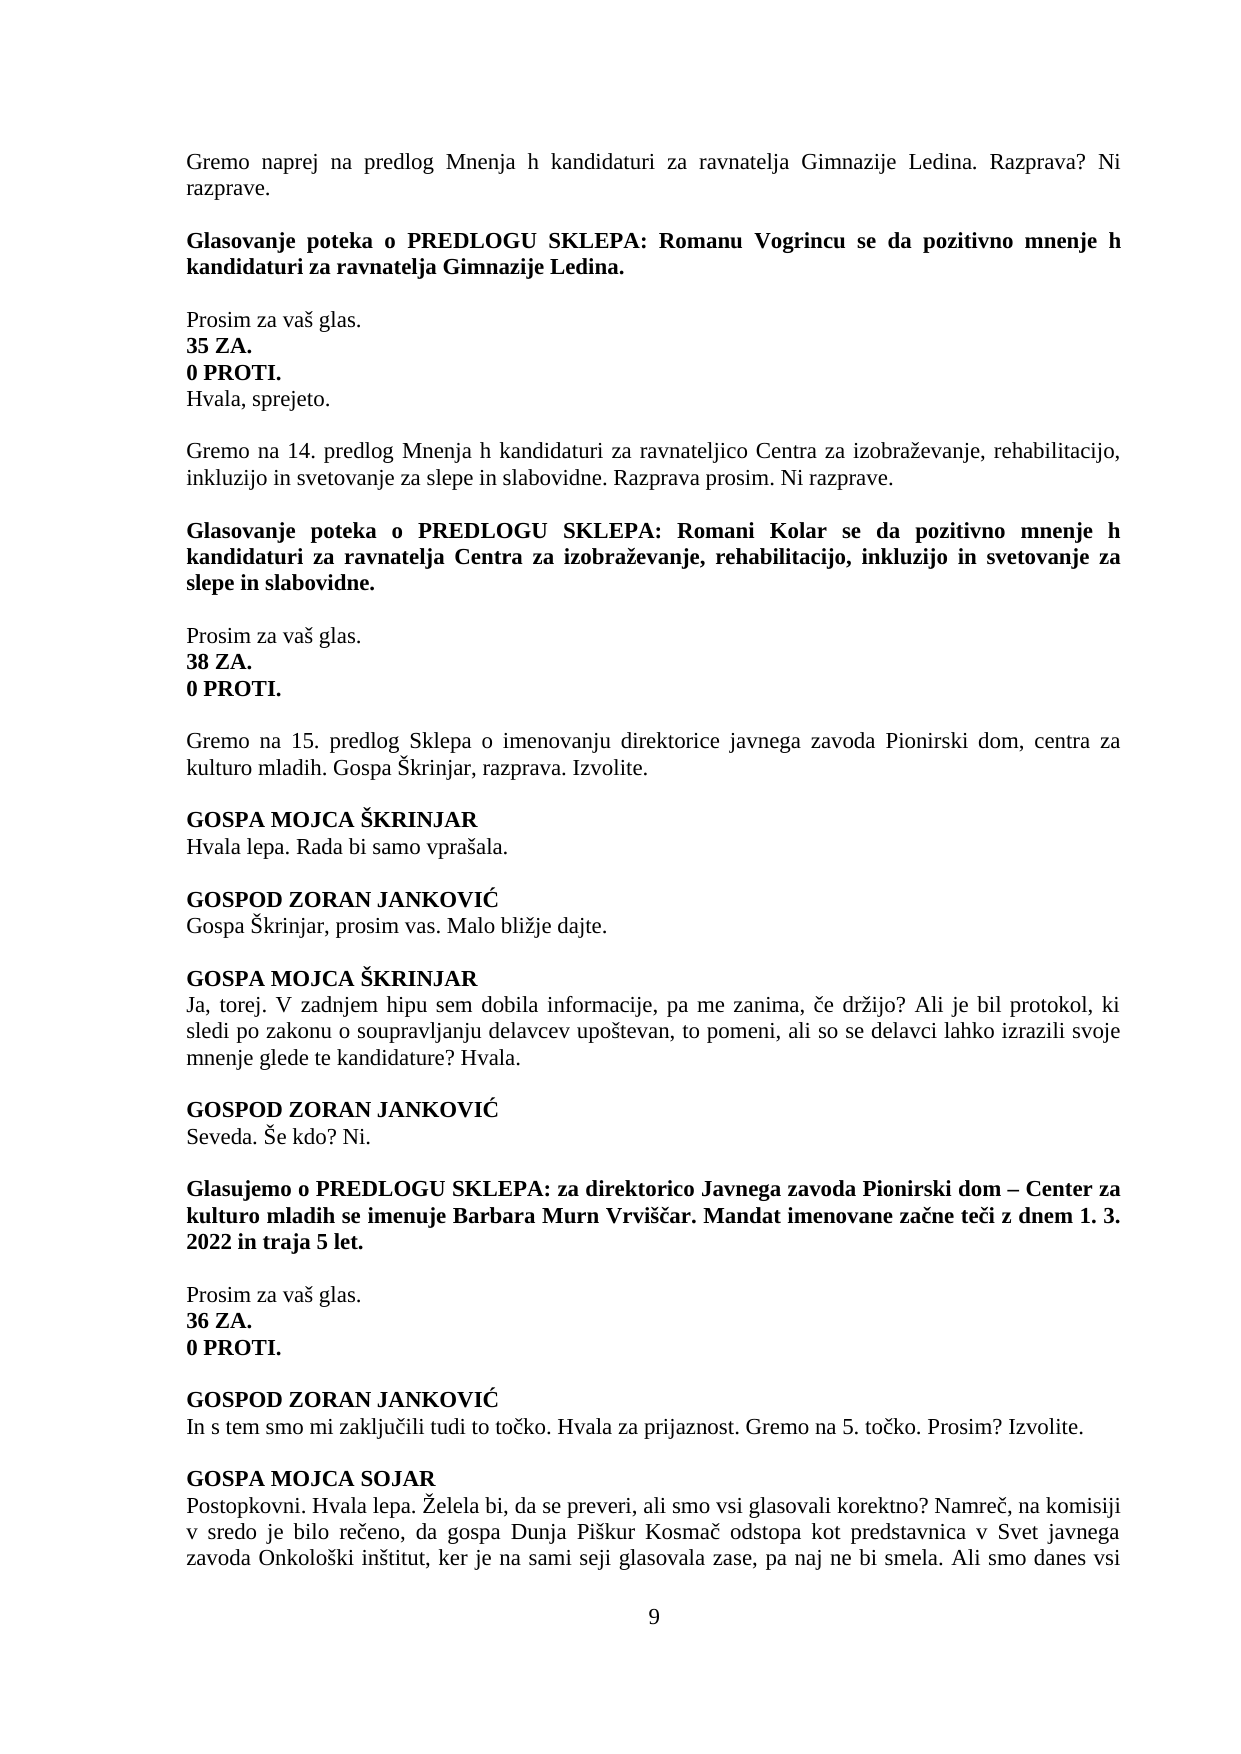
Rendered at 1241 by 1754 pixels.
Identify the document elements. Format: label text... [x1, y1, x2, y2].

text GOSPA MOJCA SOJAR [186, 1465, 1122, 1492]
text Prosim za vaš glas. [186, 306, 1122, 332]
text In s tem smo mi zaključili tudi to točko. Hvala za prijaznost. Gremo na 5. točko. Prosim? Izvolite. [186, 1413, 1122, 1439]
text 0 PROTI. [186, 358, 1122, 385]
text Prosim za vaš glas. [186, 622, 1122, 648]
text 36 ZA. [186, 1307, 1122, 1334]
text Glasovanje poteka o PREDLOGU SKLEPA: Romanu Vogrincu se da pozitivno mnenje h kandidaturi za ravnatelja Gimnazije Ledina. [186, 227, 1122, 279]
text GOSPOD ZORAN JANKOVIĆ [186, 1386, 1122, 1413]
text Seveda. Še kdo? Ni. [186, 1123, 1122, 1149]
text GOSPA MOJCA ŠKRINJAR [186, 965, 1122, 991]
text Hvala lepa. Rada bi samo vprašala. [186, 833, 1122, 859]
text GOSPOD ZORAN JANKOVIĆ [186, 886, 1122, 912]
text Prosim za vaš glas. [186, 1281, 1122, 1307]
text Gremo na 15. predlog Sklepa o imenovanju direktorice javnega zavoda Pionirski dom, centra za kulturo mladih. Gospa Škrinjar, razprava. Izvolite. [186, 727, 1122, 780]
text GOSPA MOJCA ŠKRINJAR [186, 807, 1122, 833]
text Gospa Škrinjar, prosim vas. Malo bližje dajte. [186, 912, 1122, 938]
text Ja, torej. V zadnjem hipu sem dobila informacije, pa me zanima, če držijo? Ali je bil protokol, ki sledi po zakonu o soupravljanju delavcev upoštevan, to pomeni, ali so se delavci lahko izrazili svoje mnenje glede te kandidature? Hvala. [186, 991, 1122, 1070]
text Glasovanje poteka o PREDLOGU SKLEPA: Romani Kolar se da pozitivno mnenje h kandidaturi za ravnatelja Centra za izobraževanje, rehabilitacijo, inkluzijo in svetovanje za slepe in slabovidne. [186, 517, 1122, 596]
text Gremo na 14. predlog Mnenja h kandidaturi za ravnateljico Centra za izobraževanje, rehabilitacijo, inkluzijo in svetovanje za slepe in slabovidne. Razprava prosim. Ni razprave. [186, 438, 1122, 490]
text Hvala, sprejeto. [186, 385, 1122, 411]
text 0 PROTI. [186, 675, 1122, 701]
text GOSPOD ZORAN JANKOVIĆ [186, 1096, 1122, 1123]
text Gremo naprej na predlog Mnenja h kandidaturi za ravnatelja Gimnazije Ledina. Razprava? Ni razprave. [186, 148, 1122, 200]
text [186, 1492, 1122, 1571]
text 35 ZA. [186, 332, 1122, 358]
text 38 ZA. [186, 648, 1122, 675]
text 0 PROTI. [186, 1334, 1122, 1360]
text Glasujemo o PREDLOGU SKLEPA: za direktorico Javnega zavoda Pionirski dom – Center za kulturo mladih se imenuje Barbara Murn Vrviščar. Mandat imenovane začne teči z dnem 1. 3. 2022 in traja 5 let. [186, 1176, 1122, 1254]
